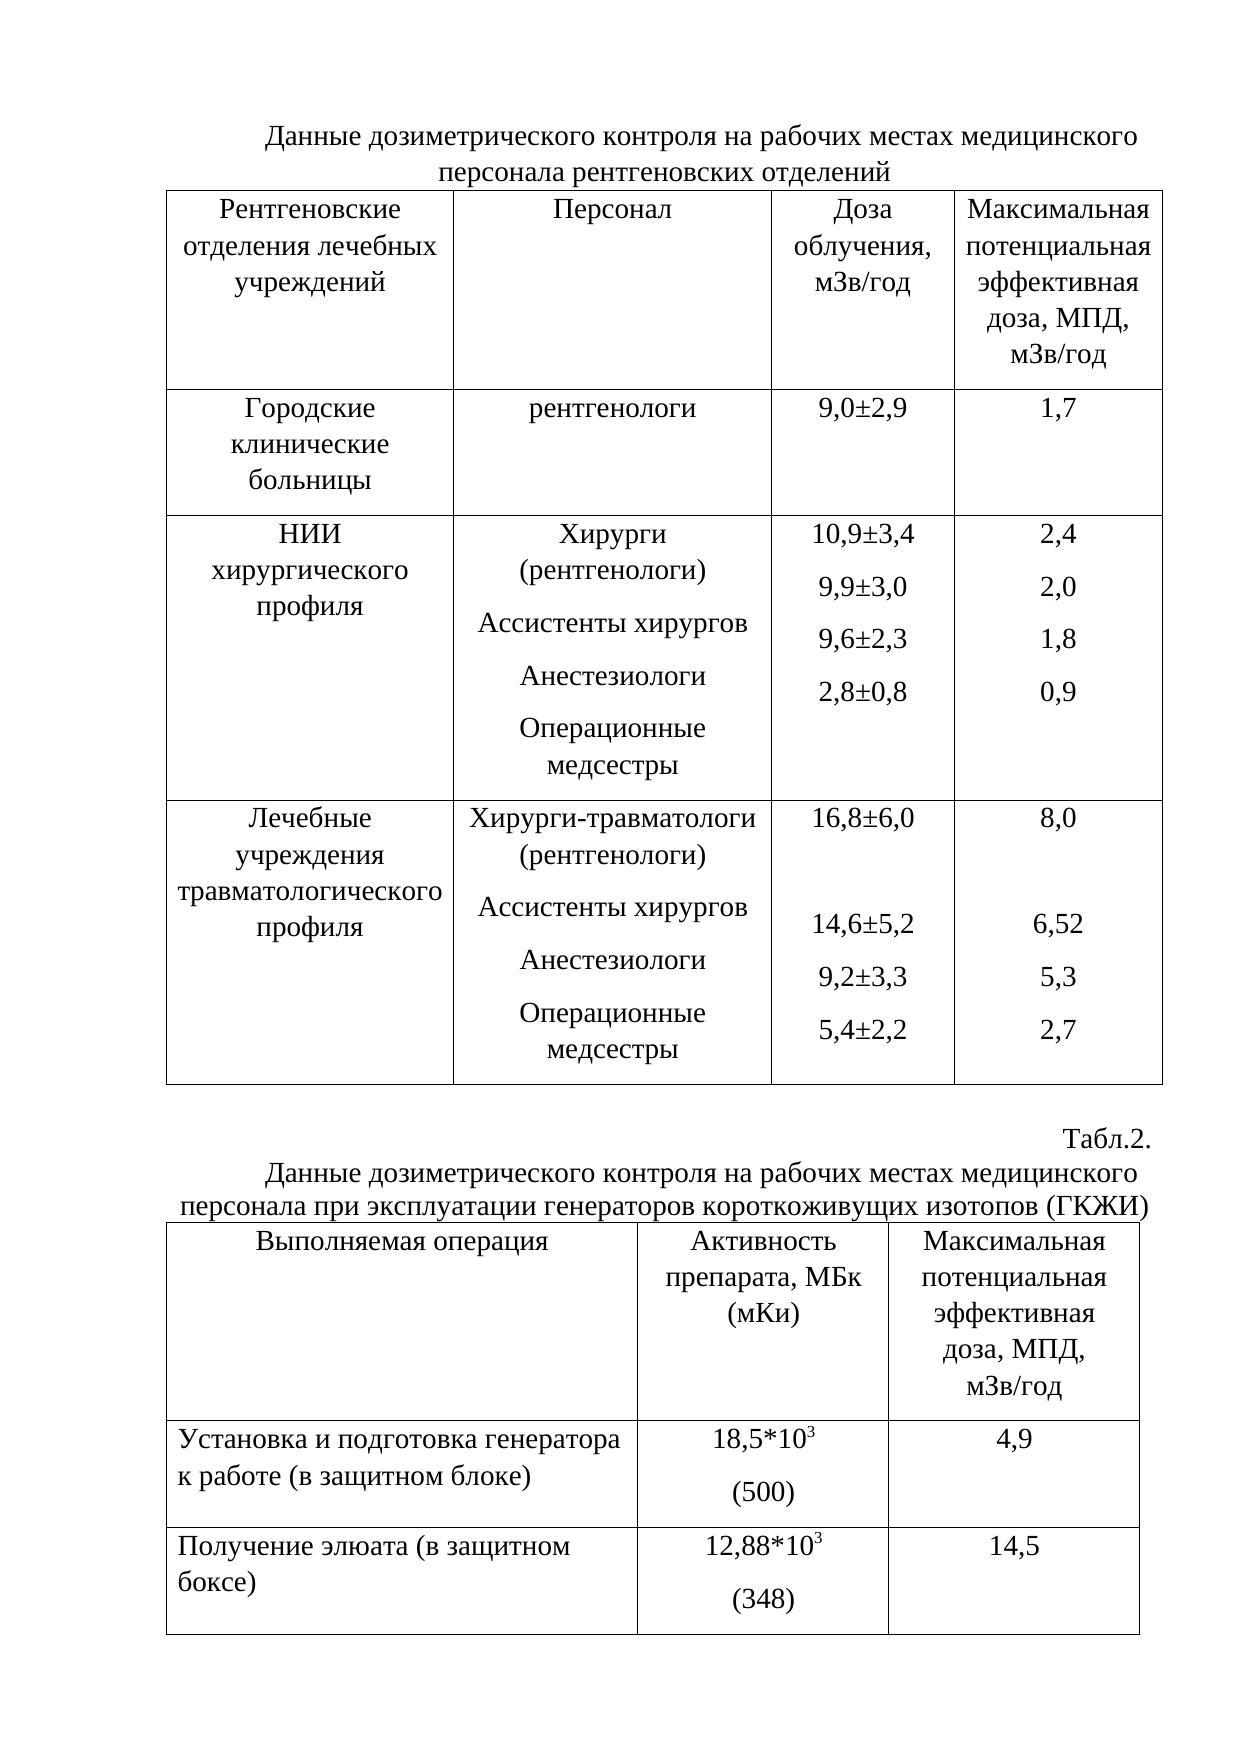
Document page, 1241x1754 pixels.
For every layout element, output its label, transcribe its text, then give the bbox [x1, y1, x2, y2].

table_header Активность препарата, МБк (мКи) [638, 1223, 888, 1420]
text Данные дозиметрического контроля на рабочих местах медицинского персонала рентгеновских отделений [177, 118, 1152, 188]
table_cell НИИ хирургического профиля [167, 516, 453, 799]
table_cell рентгенологи [454, 390, 771, 515]
table_cell 1,7 [955, 390, 1162, 515]
text Данные дозиметрического контроля на рабочих местах медицинского персонала при эксплуатации генераторов короткоживущих изотопов (ГКЖИ) [177, 1155, 1152, 1222]
text Табл.2. [177, 1121, 1152, 1155]
table_cell 12,88*103 (348) [638, 1528, 888, 1634]
table_cell Установка и подготовка генератора к работе (в защитном блоке) [167, 1421, 637, 1527]
table_header Доза облучения, мЗв/год [772, 191, 954, 389]
table_cell 10,9±3,4 9,9±3,0 9,6±2,3 2,8±0,8 [772, 516, 954, 799]
table_cell Городские клинические больницы [167, 390, 453, 515]
table_cell 4,9 [889, 1421, 1139, 1527]
table_cell 14,5 [889, 1528, 1139, 1634]
table_cell 2,4 2,0 1,8 0,9 [955, 516, 1162, 799]
table_header Персонал [454, 191, 771, 389]
table_cell Хирурги (рентгенологи) Ассистенты хирургов Анестезиологи Операционные медсестры [454, 516, 771, 799]
table_cell Лечебные учреждения травматологического профиля [167, 801, 453, 1084]
table_cell 8,0 6,52 5,3 2,7 [955, 801, 1162, 1084]
table_cell Получение элюата (в защитном боксе) [167, 1528, 637, 1634]
table_header Максимальная потенциальная эффективная доза, МПД, мЗв/год [955, 191, 1162, 389]
table_header Рентгеновские отделения лечебных учреждений [167, 191, 453, 389]
table_cell 16,8±6,0 14,6±5,2 9,2±3,3 5,4±2,2 [772, 801, 954, 1084]
table_cell 18,5*103 (500) [638, 1421, 888, 1527]
table_cell 9,0±2,9 [772, 390, 954, 515]
table_header Выполняемая операция [167, 1223, 637, 1420]
table_header Максимальная потенциальная эффективная доза, МПД, мЗв/год [889, 1223, 1139, 1420]
table_cell Хирурги-травматологи (рентгенологи) Ассистенты хирургов Анестезиологи Операционные медсестры [454, 801, 771, 1084]
